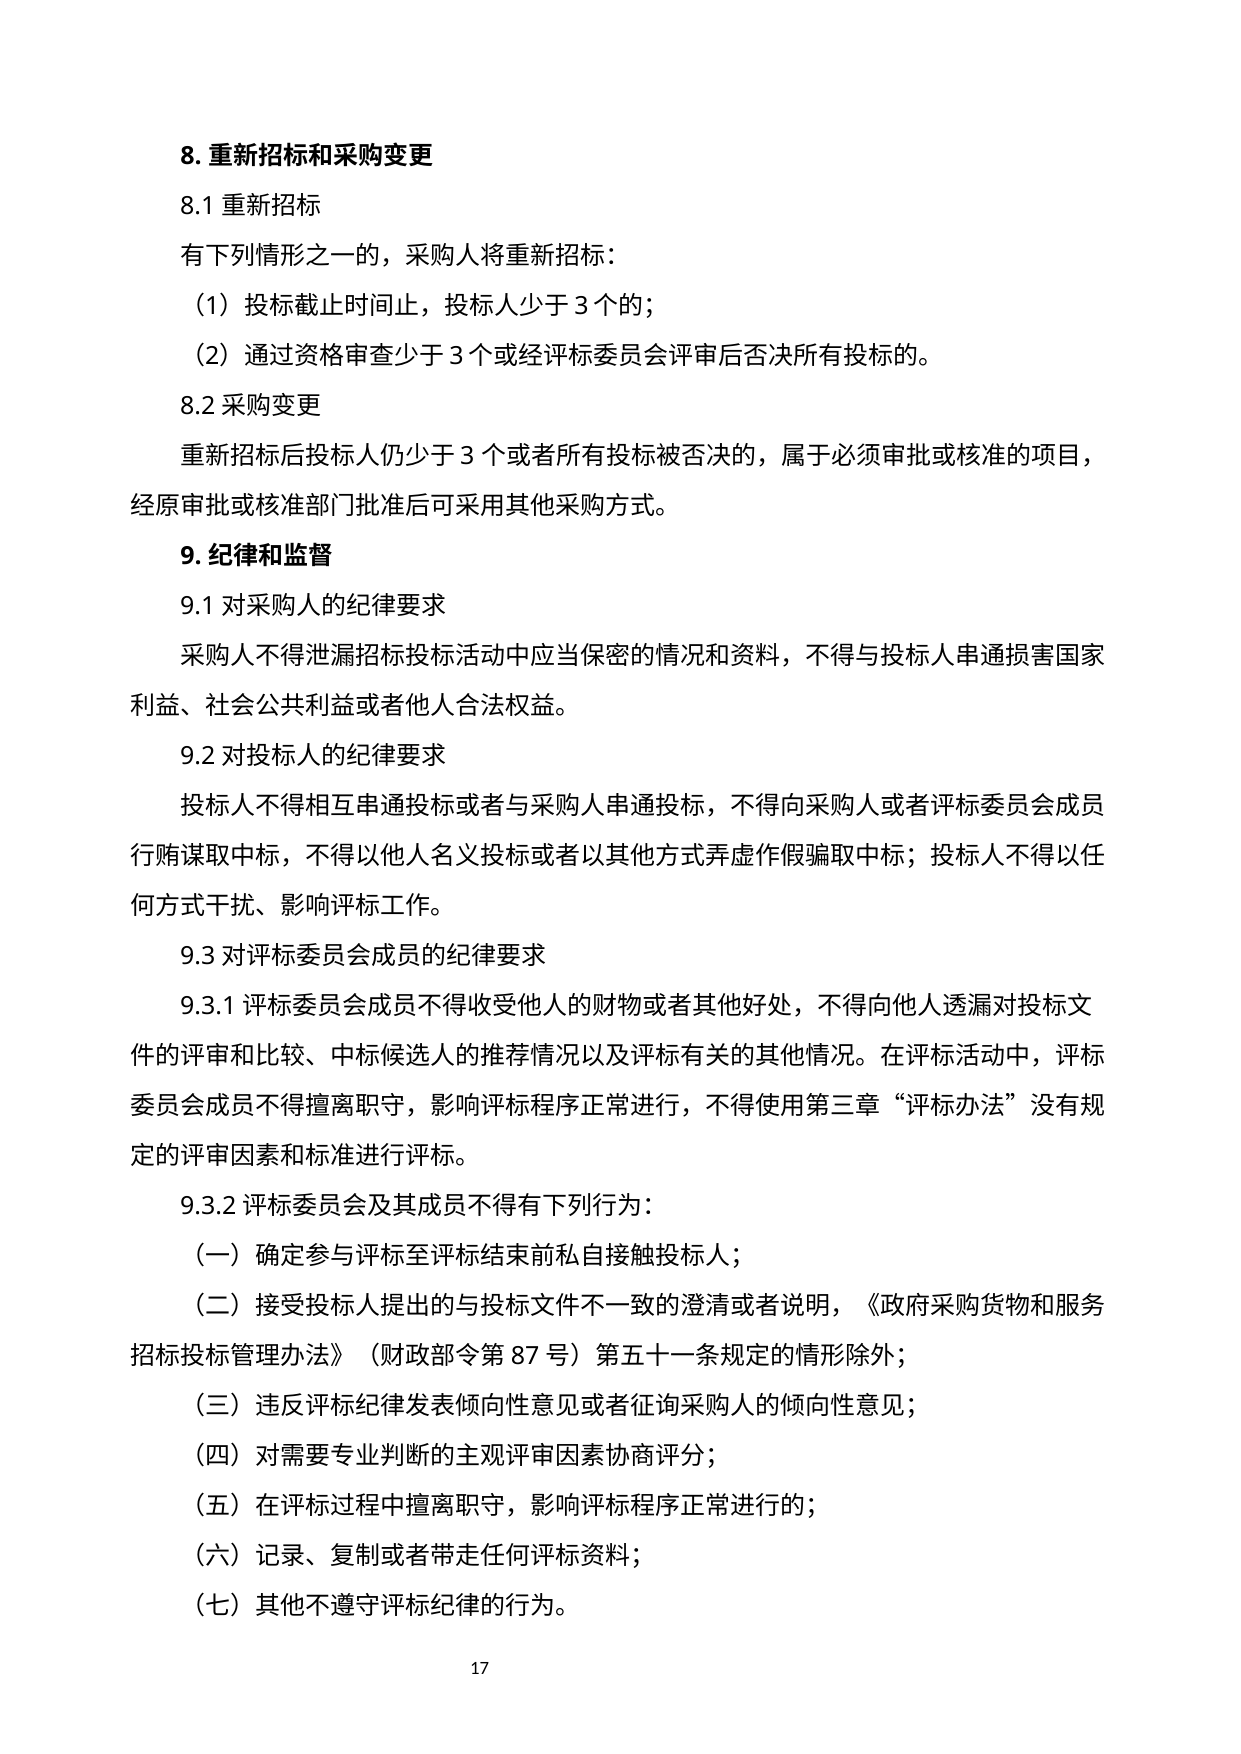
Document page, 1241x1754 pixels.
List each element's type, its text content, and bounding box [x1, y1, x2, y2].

text 8. 重新招标和采购变更 [130, 124, 1110, 174]
text 9.3 对评标委员会成员的纪律要求 [130, 924, 1110, 974]
text （六）记录、复制或者带走任何评标资料； [130, 1524, 1110, 1574]
text （四）对需要专业判断的主观评审因素协商评分； [130, 1424, 1110, 1474]
text （2）通过资格审查少于3个或经评标委员会评审后否决所有投标的。 [130, 324, 1110, 374]
text （五）在评标过程中擅离职守，影响评标程序正常进行的； [130, 1474, 1110, 1524]
text 9.2 对投标人的纪律要求 [130, 724, 1110, 774]
text （三）违反评标纪律发表倾向性意见或者征询采购人的倾向性意见； [130, 1374, 1110, 1424]
text 9.1 对采购人的纪律要求 [130, 574, 1110, 624]
text 有下列情形之一的，采购人将重新招标： [130, 224, 1110, 274]
text 9.3.2 评标委员会及其成员不得有下列行为： [130, 1174, 1110, 1224]
text 采购人不得泄漏招标投标活动中应当保密的情况和资料，不得与投标人串通损害国家利益、社会公共利益或者他人合法权益。 [130, 624, 1110, 724]
text （1）投标截止时间止，投标人少于3个的； [130, 274, 1110, 324]
text （七）其他不遵守评标纪律的行为。 [130, 1574, 1110, 1624]
text 8.2 采购变更 [130, 374, 1110, 424]
text 9.3.1 评标委员会成员不得收受他人的财物或者其他好处，不得向他人透漏对投标文件的评审和比较、中标候选人的推荐情况以及评标有关的其他情况。在评标活动中，评标委员会成员不得擅离职守，影响评标程序正常进行，不得使用第三章“评标办法”没有规定的评审因素和标准进行评标。 [130, 974, 1110, 1174]
text （二）接受投标人提出的与投标文件不一致的澄清或者说明，《政府采购货物和服务招标投标管理办法》（财政部令第 87 号）第五十一条规定的情形除外； [130, 1274, 1110, 1374]
text 8.1 重新招标 [130, 174, 1110, 224]
text 投标人不得相互串通投标或者与采购人串通投标，不得向采购人或者评标委员会成员行贿谋取中标，不得以他人名义投标或者以其他方式弄虚作假骗取中标；投标人不得以任何方式干扰、影响评标工作。 [130, 774, 1110, 924]
text （一）确定参与评标至评标结束前私自接触投标人； [130, 1224, 1110, 1274]
text 9. 纪律和监督 [130, 524, 1110, 574]
text 重新招标后投标人仍少于3 个或者所有投标被否决的，属于必须审批或核准的项目，经原审批或核准部门批准后可采用其他采购方式。 [130, 424, 1110, 524]
